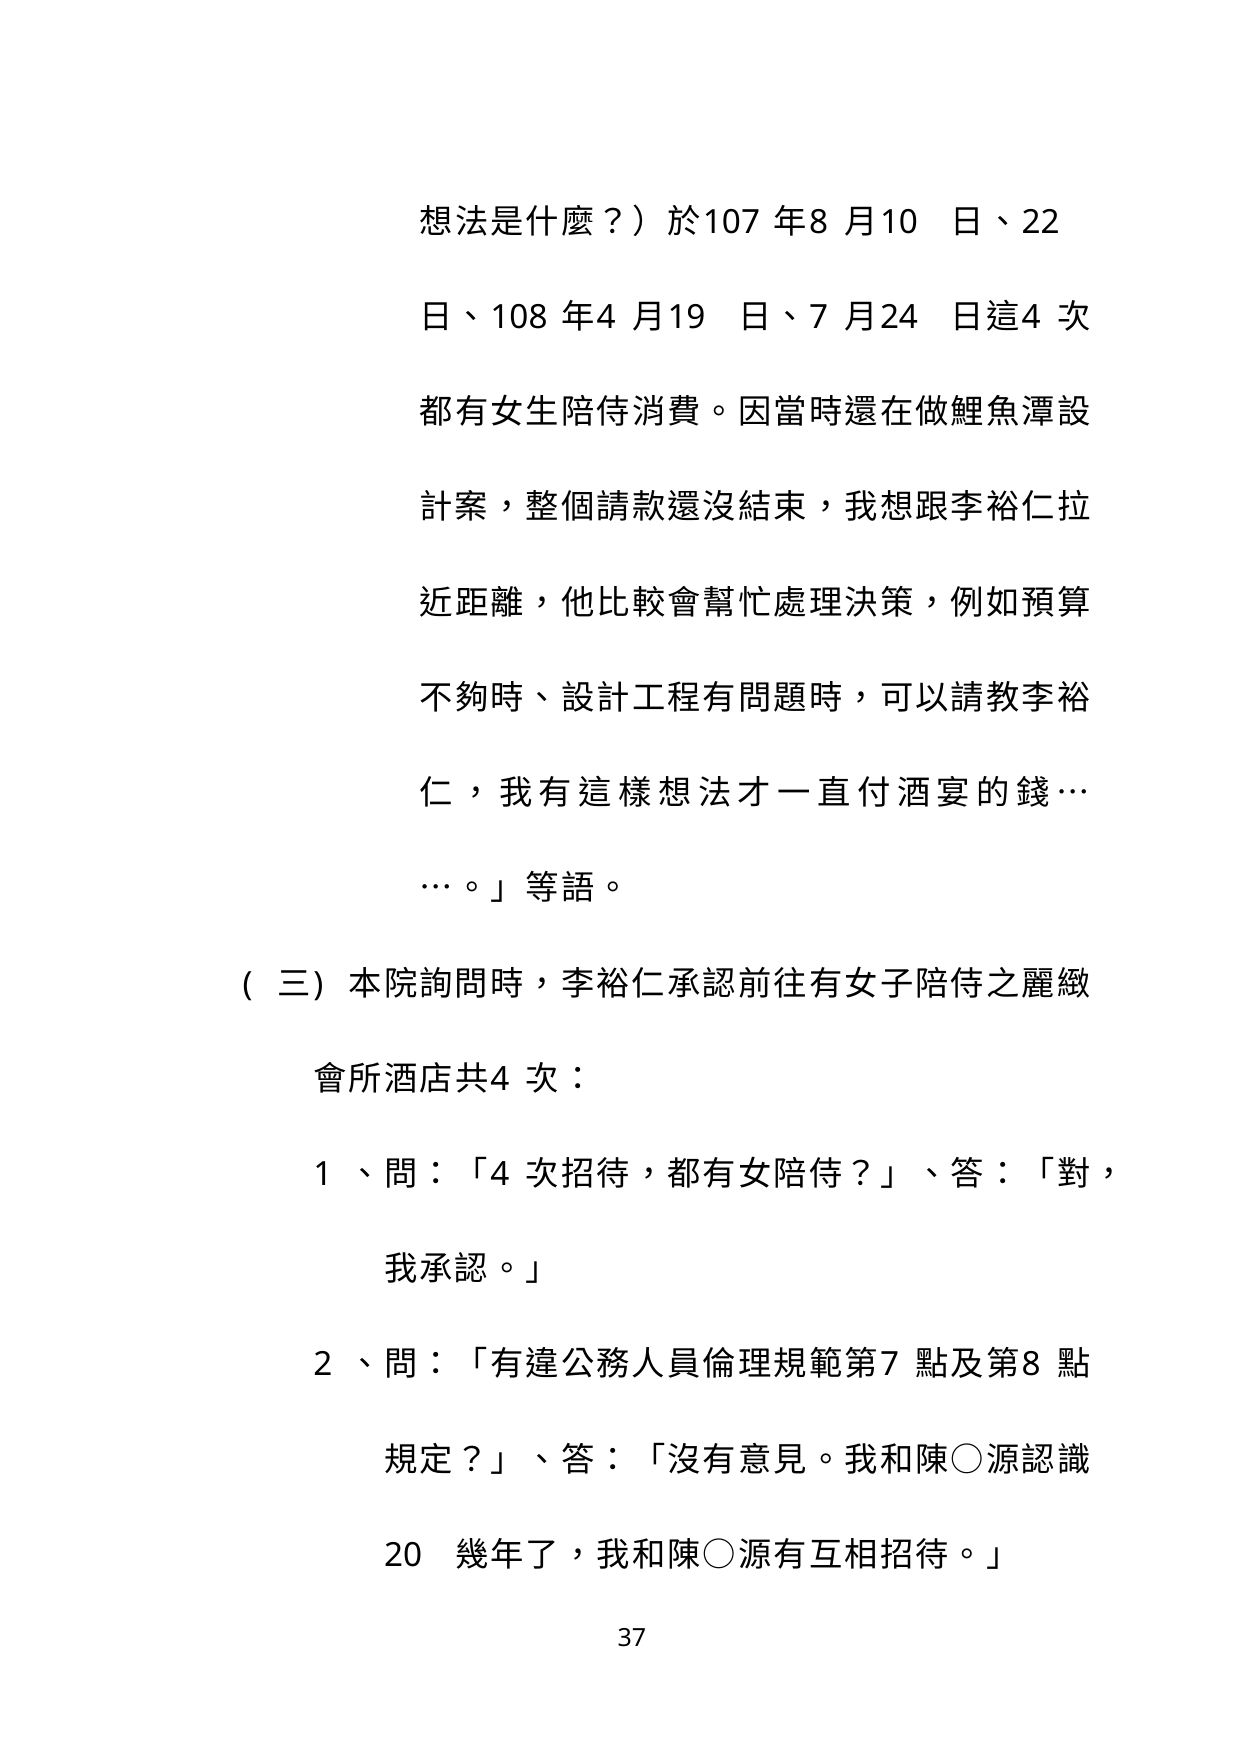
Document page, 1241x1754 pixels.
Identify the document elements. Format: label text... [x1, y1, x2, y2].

subtitle 問：「4次招待，都有女陪侍？」、答：「對，我承認。」 [296, 1123, 1092, 1314]
subtitle 本院詢問時，李裕仁承認前往有女子陪侍之麗緻會所酒店共4次： [242, 933, 1092, 1123]
subtitle 問：「有違公務人員倫理規範第7點及第8點規定？」、答：「沒有意見。我和陳○源認識20幾年了，我和陳○源有互相招待。」 [296, 1314, 1092, 1599]
